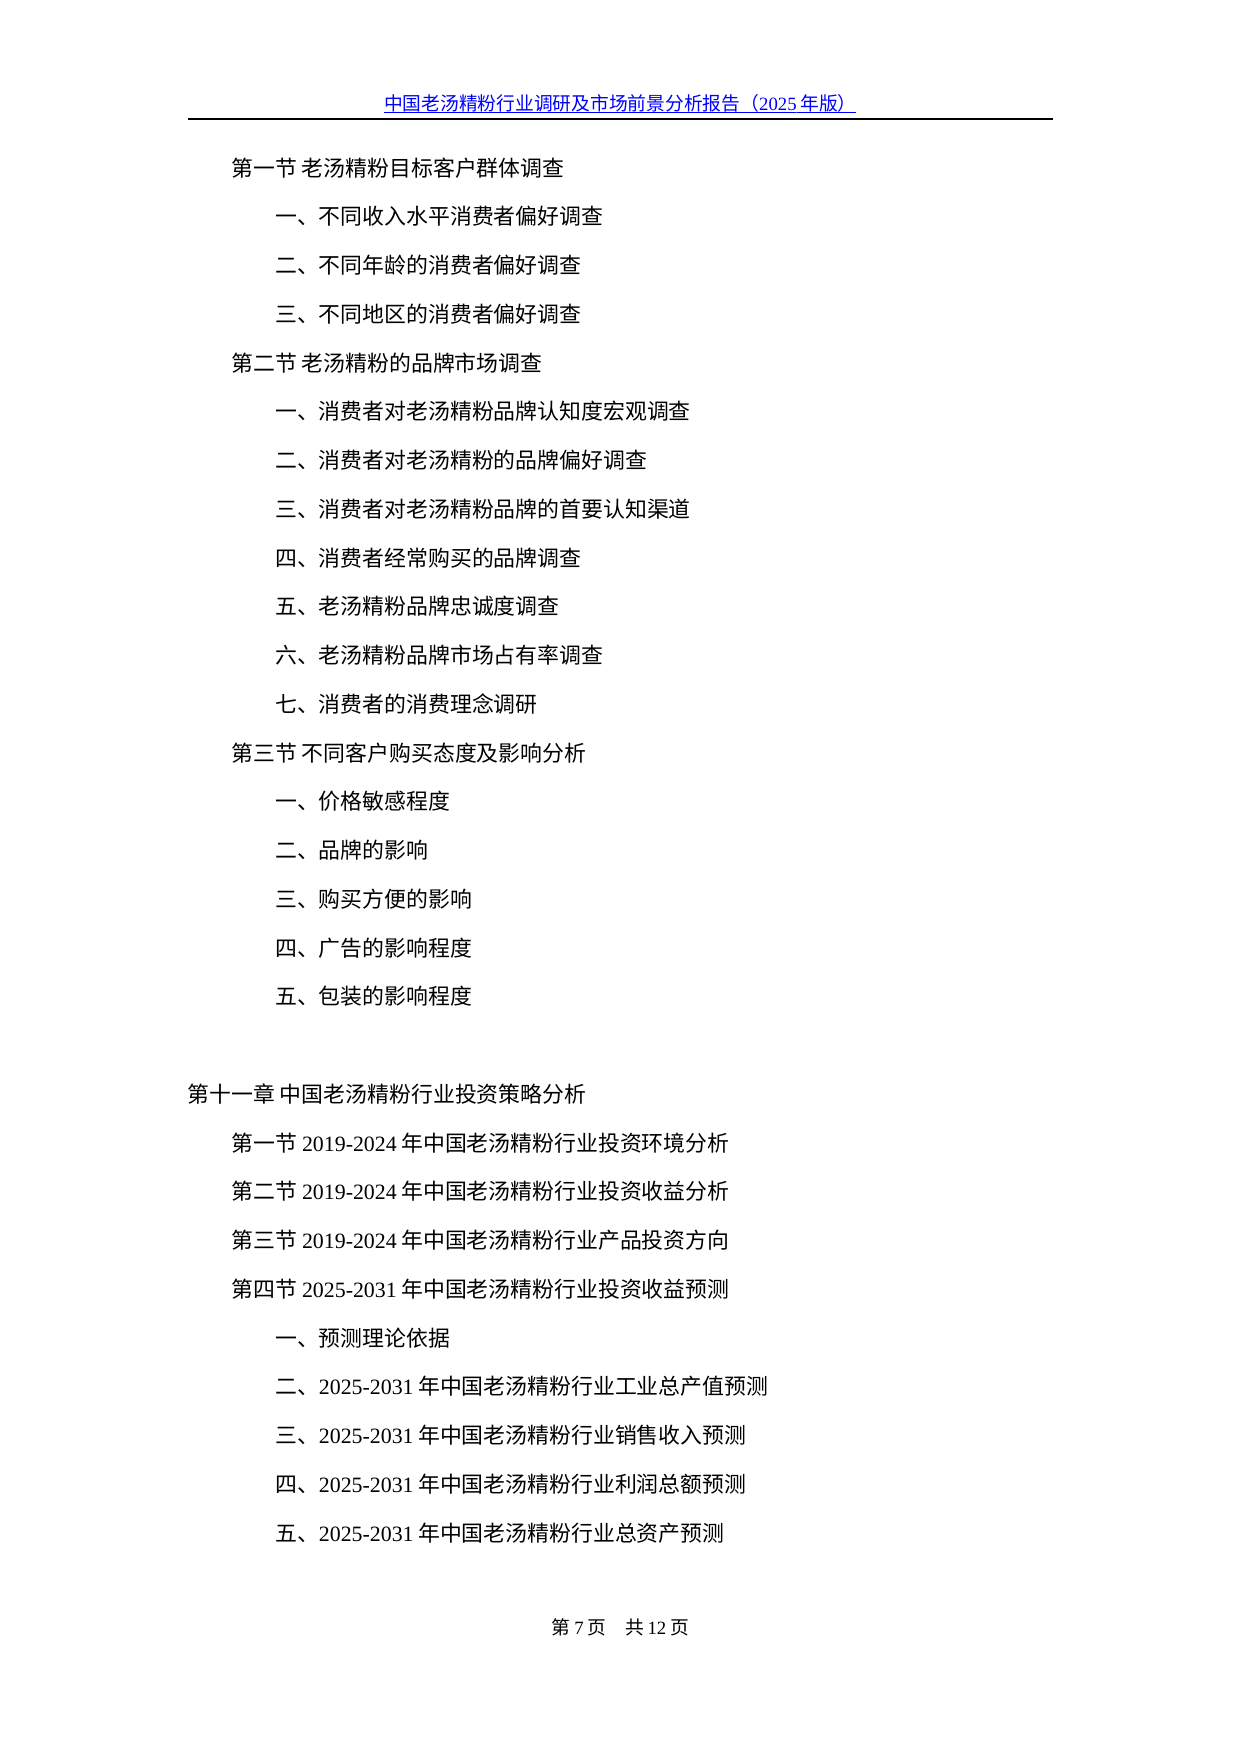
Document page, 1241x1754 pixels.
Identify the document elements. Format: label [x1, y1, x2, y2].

text [187, 150, 1053, 1548]
